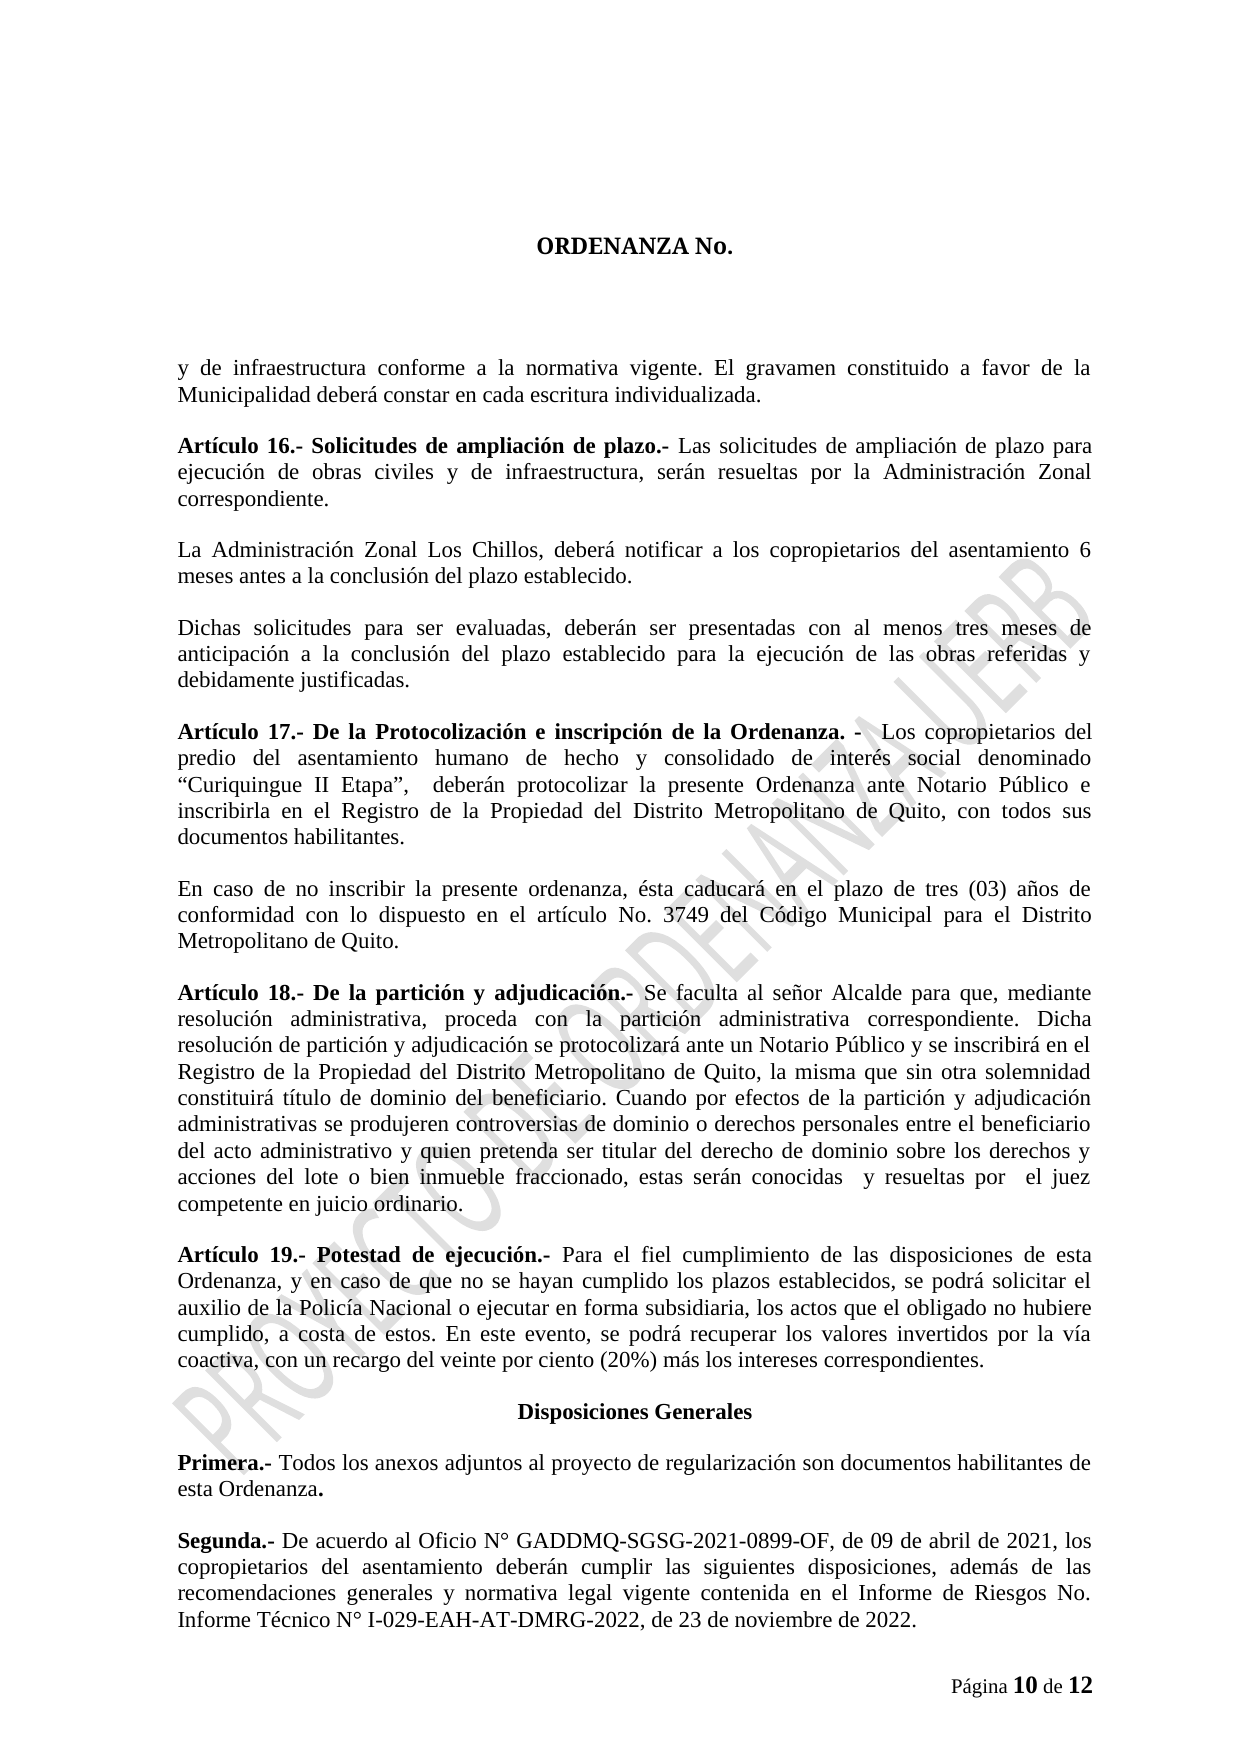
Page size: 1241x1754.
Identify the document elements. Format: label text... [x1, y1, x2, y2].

text Primera.- Todos los anexos adjuntos al proyecto de regularización son documentos habilitantes de esta Ordenanza. [177, 1449, 1093, 1502]
text Dichas solicitudes para ser evaluadas, deberán ser presentadas con al menos tres meses de anticipación a la conclusión del plazo establecido para la ejecución de las obras referidas y debidamente justificadas. [177, 614, 1093, 693]
text La Administración Zonal Los Chillos, deberá notificar a los copropietarios del asentamiento 6 meses antes a la conclusión del plazo establecido. [177, 536, 1093, 589]
text Segunda.- De acuerdo al Oficio N° GADDMQ-SGSG-2021-0899-OF, de 09 de abril de 2021, los copropietarios del asentamiento deberán cumplir las siguientes disposiciones, además de las recomendaciones generales y normativa legal vigente contenida en el Informe de Riesgos No. Informe Técnico N° I-029-EAH-AT-DMRG-2022, de 23 de noviembre de 2022. [177, 1527, 1093, 1632]
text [177, 354, 1093, 407]
text Artículo 16.- Solicitudes de ampliación de plazo.- Las solicitudes de ampliación de plazo para ejecución de obras civiles y de infraestructura, serán resueltas por la Administración Zonal correspondiente. [177, 432, 1093, 511]
text Disposiciones Generales [177, 1398, 1093, 1424]
text Artículo 18.- De la partición y adjudicación.- Se faculta al señor Alcalde para que, mediante resolución administrativa, proceda con la partición administrativa correspondiente. Dicha resolución de partición y adjudicación se protocolizará ante un Notario Público y se inscribirá en el Registro de la Propiedad del Distrito Metropolitano de Quito, la misma que sin otra solemnidad constituirá título de dominio del beneficiario. Cuando por efectos de la partición y adjudicación administrativas se produjeren controversias de dominio o derechos personales entre el beneficiario del acto administrativo y quien pretenda ser titular del derecho de dominio sobre los derechos y acciones del lote o bien inmueble fraccionado, estas serán conocidas y resueltas por el juez competente en juicio ordinario. [177, 979, 1093, 1216]
text En caso de no inscribir la presente ordenanza, ésta caducará en el plazo de tres (03) años de conformidad con lo dispuesto en el artículo No. 3749 del Código Municipal para el Distrito Metropolitano de Quito. [177, 875, 1093, 954]
text Artículo 17.- De la Protocolización e inscripción de la Ordenanza. - Los copropietarios del predio del asentamiento humano de hecho y consolidado de interés social denominado “Curiquingue II Etapa”, deberán protocolizar la presente Ordenanza ante Notario Público e inscribirla en el Registro de la Propiedad del Distrito Metropolitano de Quito, con todos sus documentos habilitantes. [177, 718, 1093, 850]
text Artículo 19.- Potestad de ejecución.- Para el fiel cumplimiento de las disposiciones de esta Ordenanza, y en caso de que no se hayan cumplido los plazos establecidos, se podrá solicitar el auxilio de la Policía Nacional o ejecutar en forma subsidiaria, los actos que el obligado no hubiere cumplido, a costa de estos. En este evento, se podrá recuperar los valores invertidos por la vía coactiva, con un recargo del veinte por ciento (20%) más los intereses correspondientes. [177, 1241, 1093, 1373]
